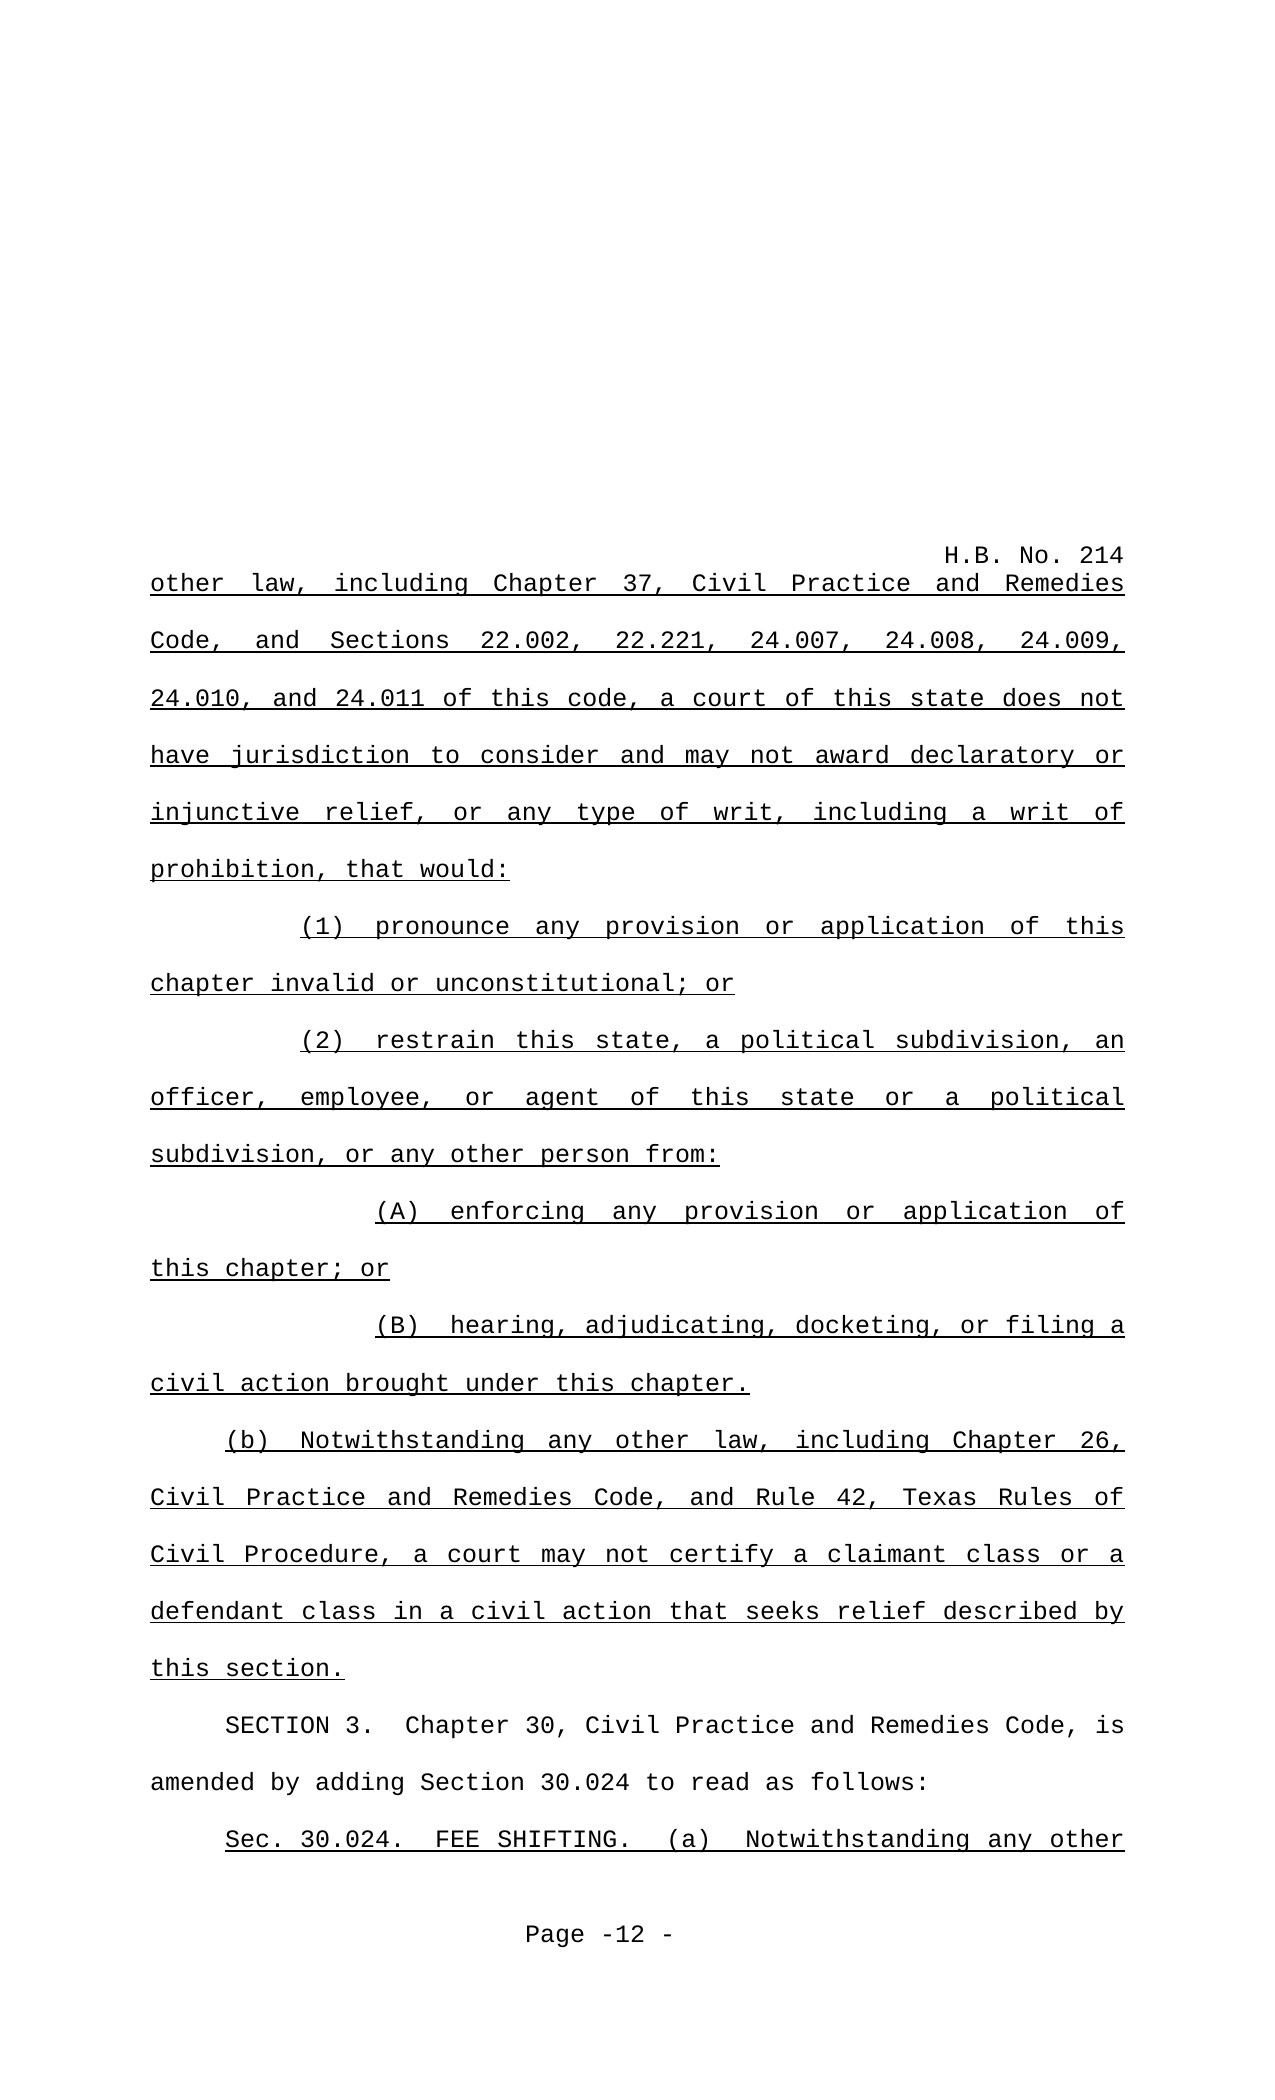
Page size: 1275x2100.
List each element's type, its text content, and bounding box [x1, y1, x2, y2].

text (2) restrain this state, a political subdivision, an officer, employee, or agent of this state or a political subdivision, or any other person from: [150, 1110, 1125, 1170]
text (b) Notwithstanding any other law, including Chapter 26, Civil Practice and Remedies Code, and Rule 42, Texas Rules of Civil Procedure, a court may not certify a claimant class or a defendant class in a civil action that seeks relief described by this section. [150, 1566, 1125, 1622]
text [150, 1827, 1125, 1855]
text (b) Notwithstanding any other law, including Chapter 26, Civil Practice and Remedies Code, and Rule 42, Texas Rules of Civil Procedure, a court may not certify a claimant class or a defendant class in a civil action that seeks relief described by this section. [150, 1509, 1125, 1565]
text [150, 571, 1125, 594]
text (A) enforcing any provision or application of this chapter; or [150, 1199, 1125, 1284]
text (b) Notwithstanding any other law, including Chapter 26, Civil Practice and Remedies Code, and Rule 42, Texas Rules of Civil Procedure, a court may not certify a claimant class or a defendant class in a civil action that seeks relief described by this section. [150, 1427, 1125, 1508]
text (b) Notwithstanding any other law, including Chapter 26, Civil Practice and Remedies Code, and Rule 42, Texas Rules of Civil Procedure, a court may not certify a claimant class or a defendant class in a civil action that seeks relief described by this section. [150, 1623, 1125, 1684]
text (1) pronounce any provision or application of this chapter invalid or unconstitutional; or [150, 913, 1125, 999]
text SECTION 3. Chapter 30, Civil Practice and Remedies Code, is amended by adding Section 30.024 to read as follows: [150, 1712, 1125, 1798]
text (2) restrain this state, a political subdivision, an officer, employee, or agent of this state or a political subdivision, or any other person from: [150, 1027, 1125, 1108]
text (B) hearing, adjudicating, docketing, or filing a civil action brought under this chapter. [150, 1313, 1125, 1398]
